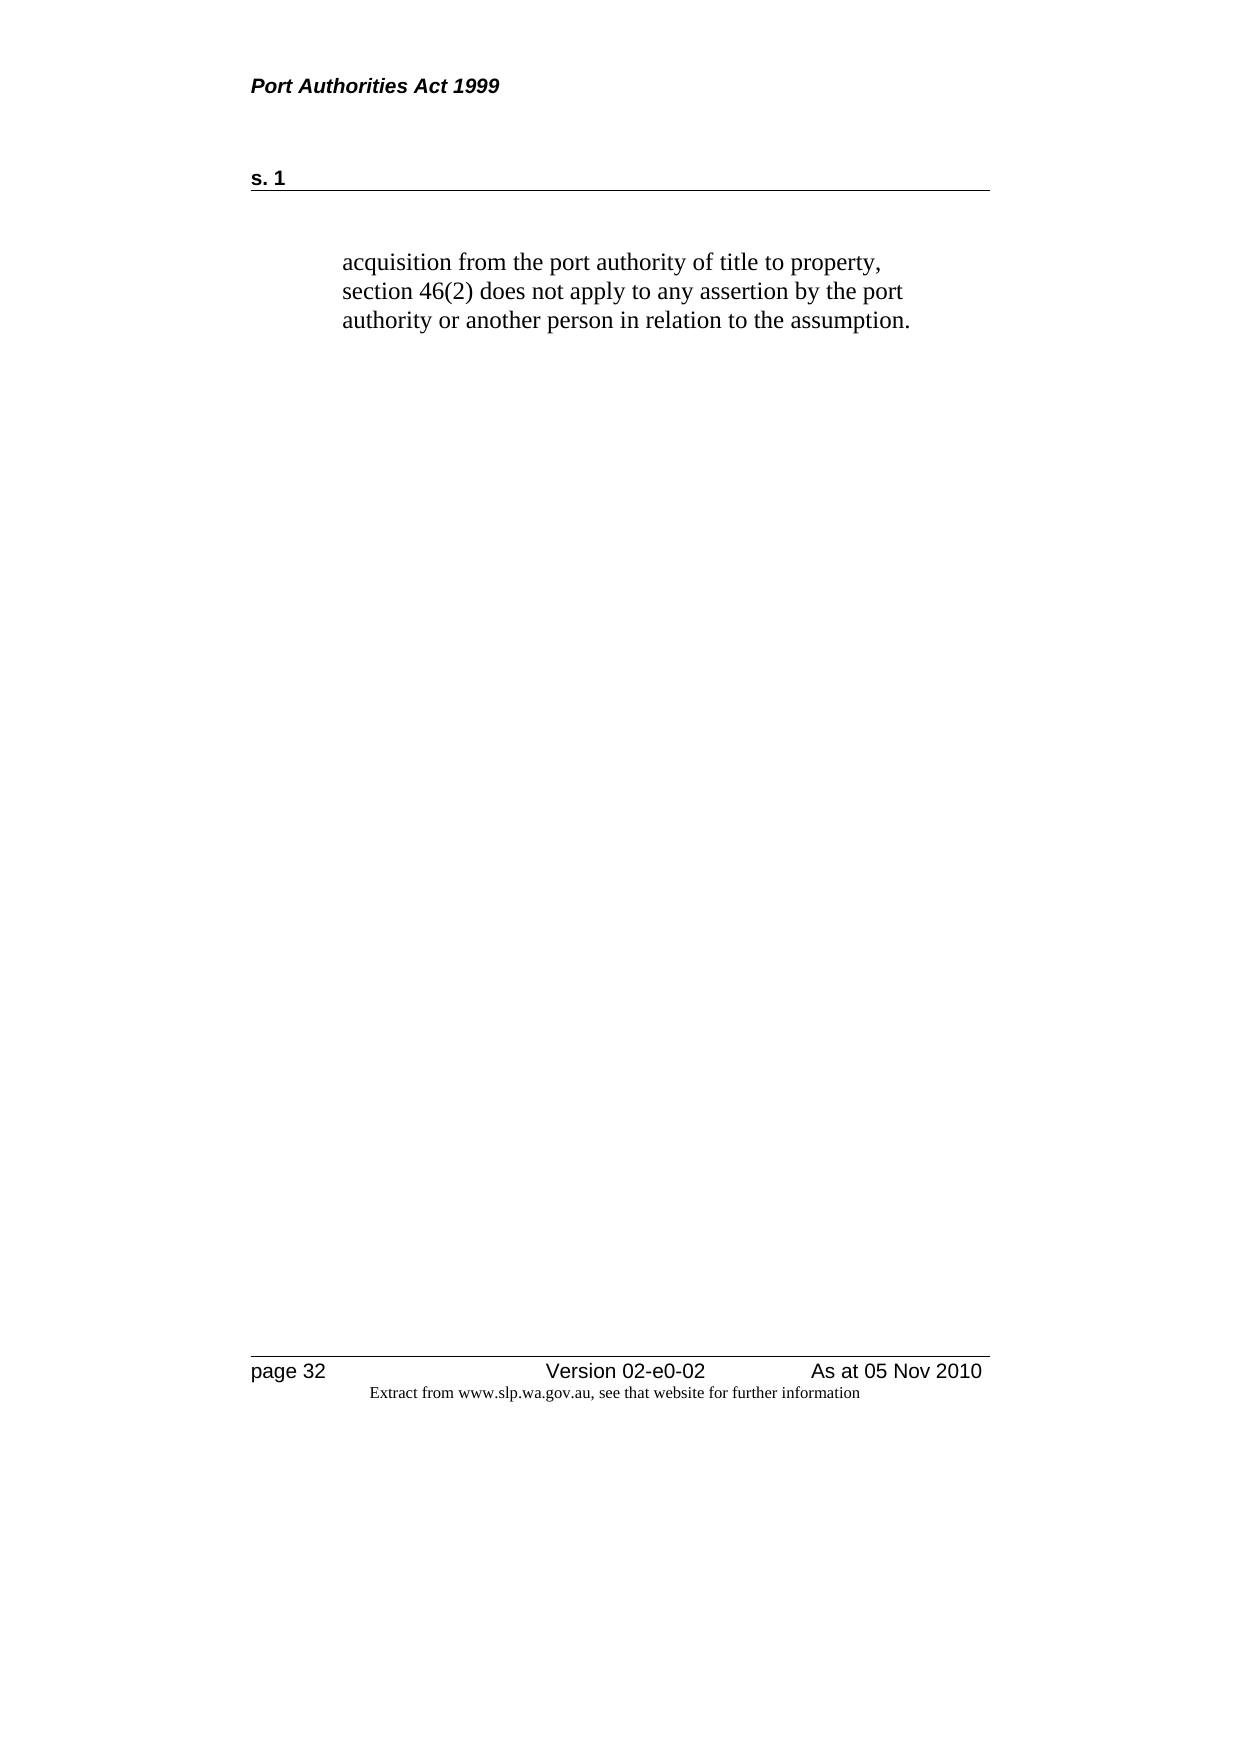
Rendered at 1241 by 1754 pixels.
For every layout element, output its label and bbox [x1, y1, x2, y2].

text [251, 247, 990, 334]
